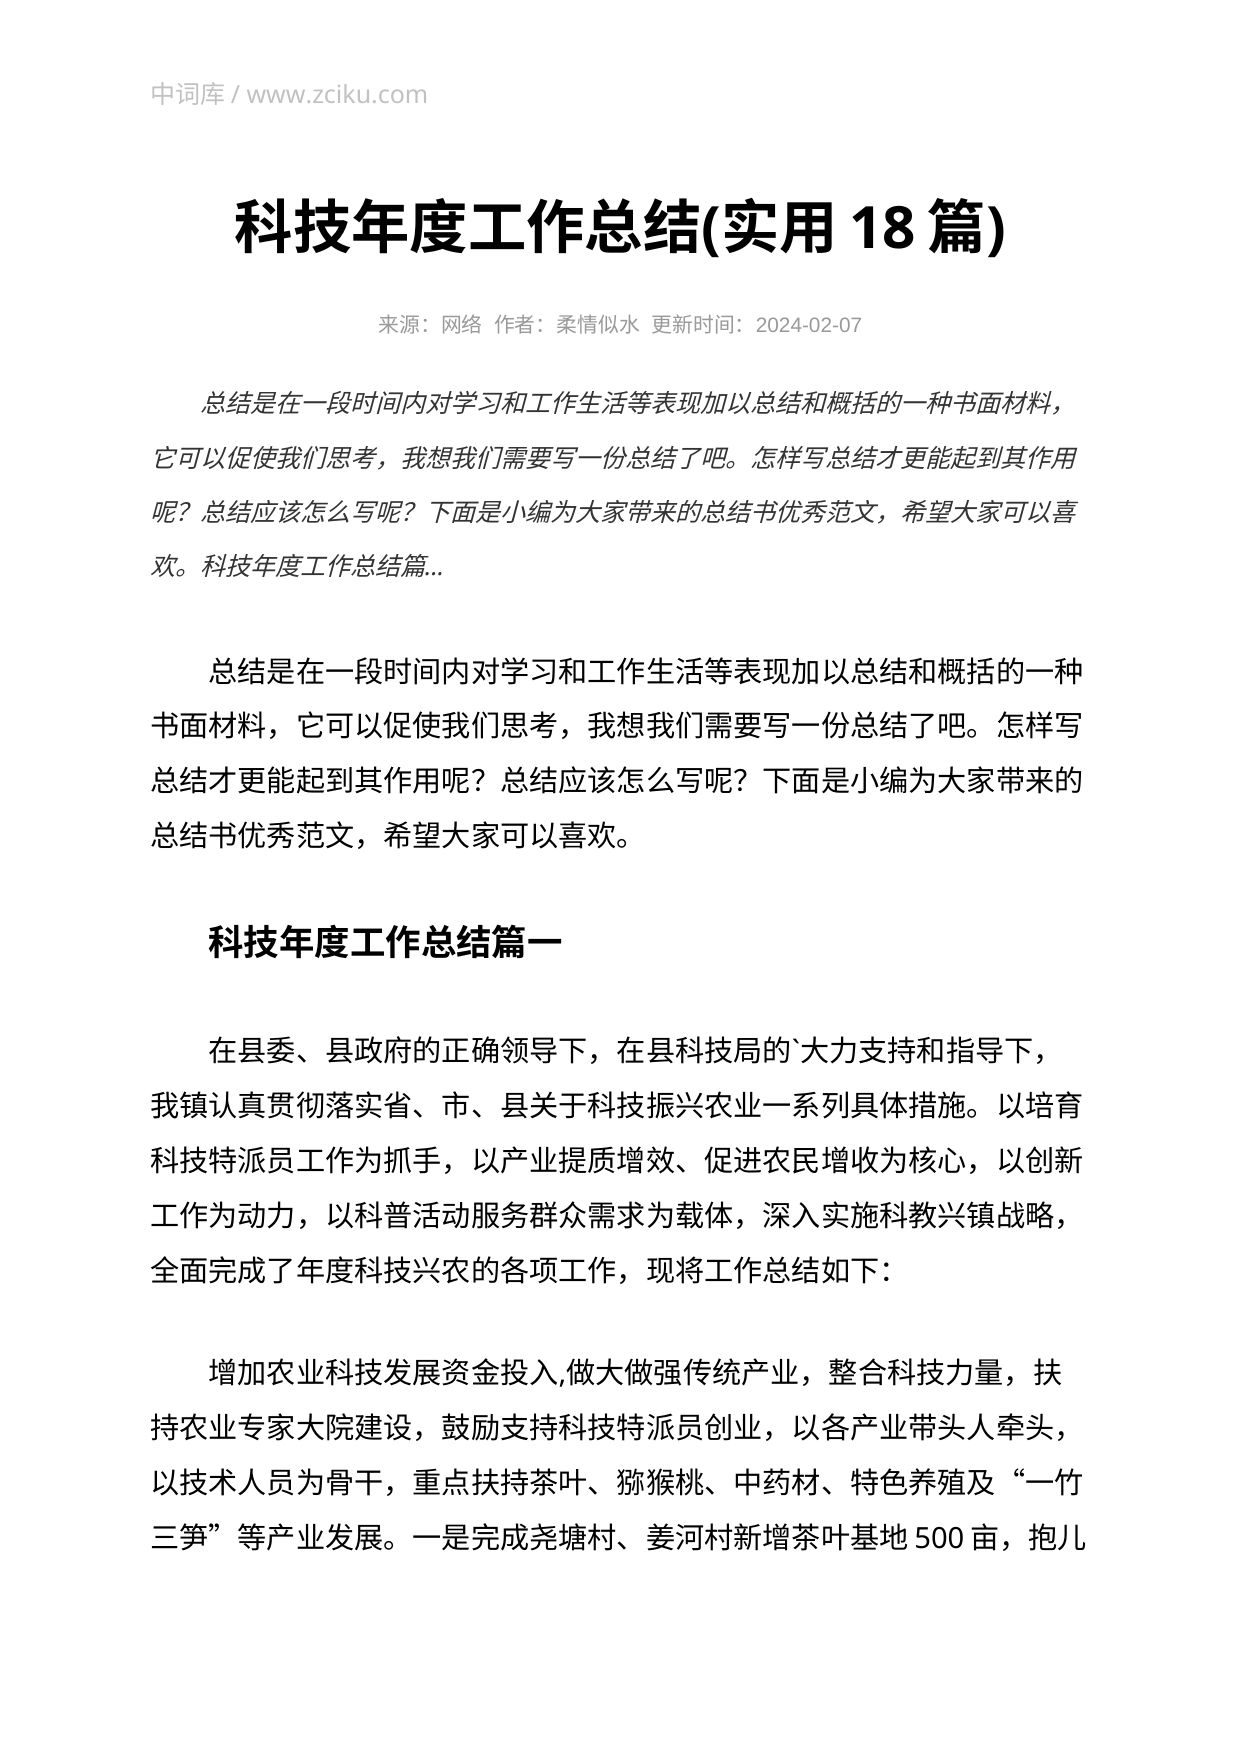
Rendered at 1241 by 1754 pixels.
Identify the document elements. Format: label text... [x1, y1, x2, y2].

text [150, 1349, 1090, 1557]
text 在县委、县政府的正确领导下，在县科技局的`大力支持和指导下，我镇认真贯彻落实省、市、县关于科技振兴农业一系列具体措施。以培育科技特派员工作为抓手，以产业提质增效、促进农民增收为核心，以创新工作为动力，以科普活动服务群众需求为载体，深入实施科教兴镇战略，全面完成了年度科技兴农的各项工作，现将工作总结如下： [150, 1028, 1090, 1290]
text 总结是在一段时间内对学习和工作生活等表现加以总结和概括的一种书面材料，它可以促使我们思考，我想我们需要写一份总结了吧。怎样写总结才更能起到其作用呢？总结应该怎么写呢？下面是小编为大家带来的总结书优秀范文，希望大家可以喜欢。 [150, 648, 1090, 855]
text 总结是在一段时间内对学习和工作生活等表现加以总结和概括的一种书面材料，它可以促使我们思考，我想我们需要写一份总结了吧。怎样写总结才更能起到其作用呢？总结应该怎么写呢？下面是小编为大家带来的总结书优秀范文，希望大家可以喜欢。科技年度工作总结篇... [150, 384, 1090, 583]
text 科技年度工作总结篇一 [150, 914, 1090, 966]
text 来源：网络 作者：柔情似水 更新时间：2024-02-07 [150, 313, 1090, 337]
subtitle 科技年度工作总结(实用18篇) [150, 181, 1090, 266]
